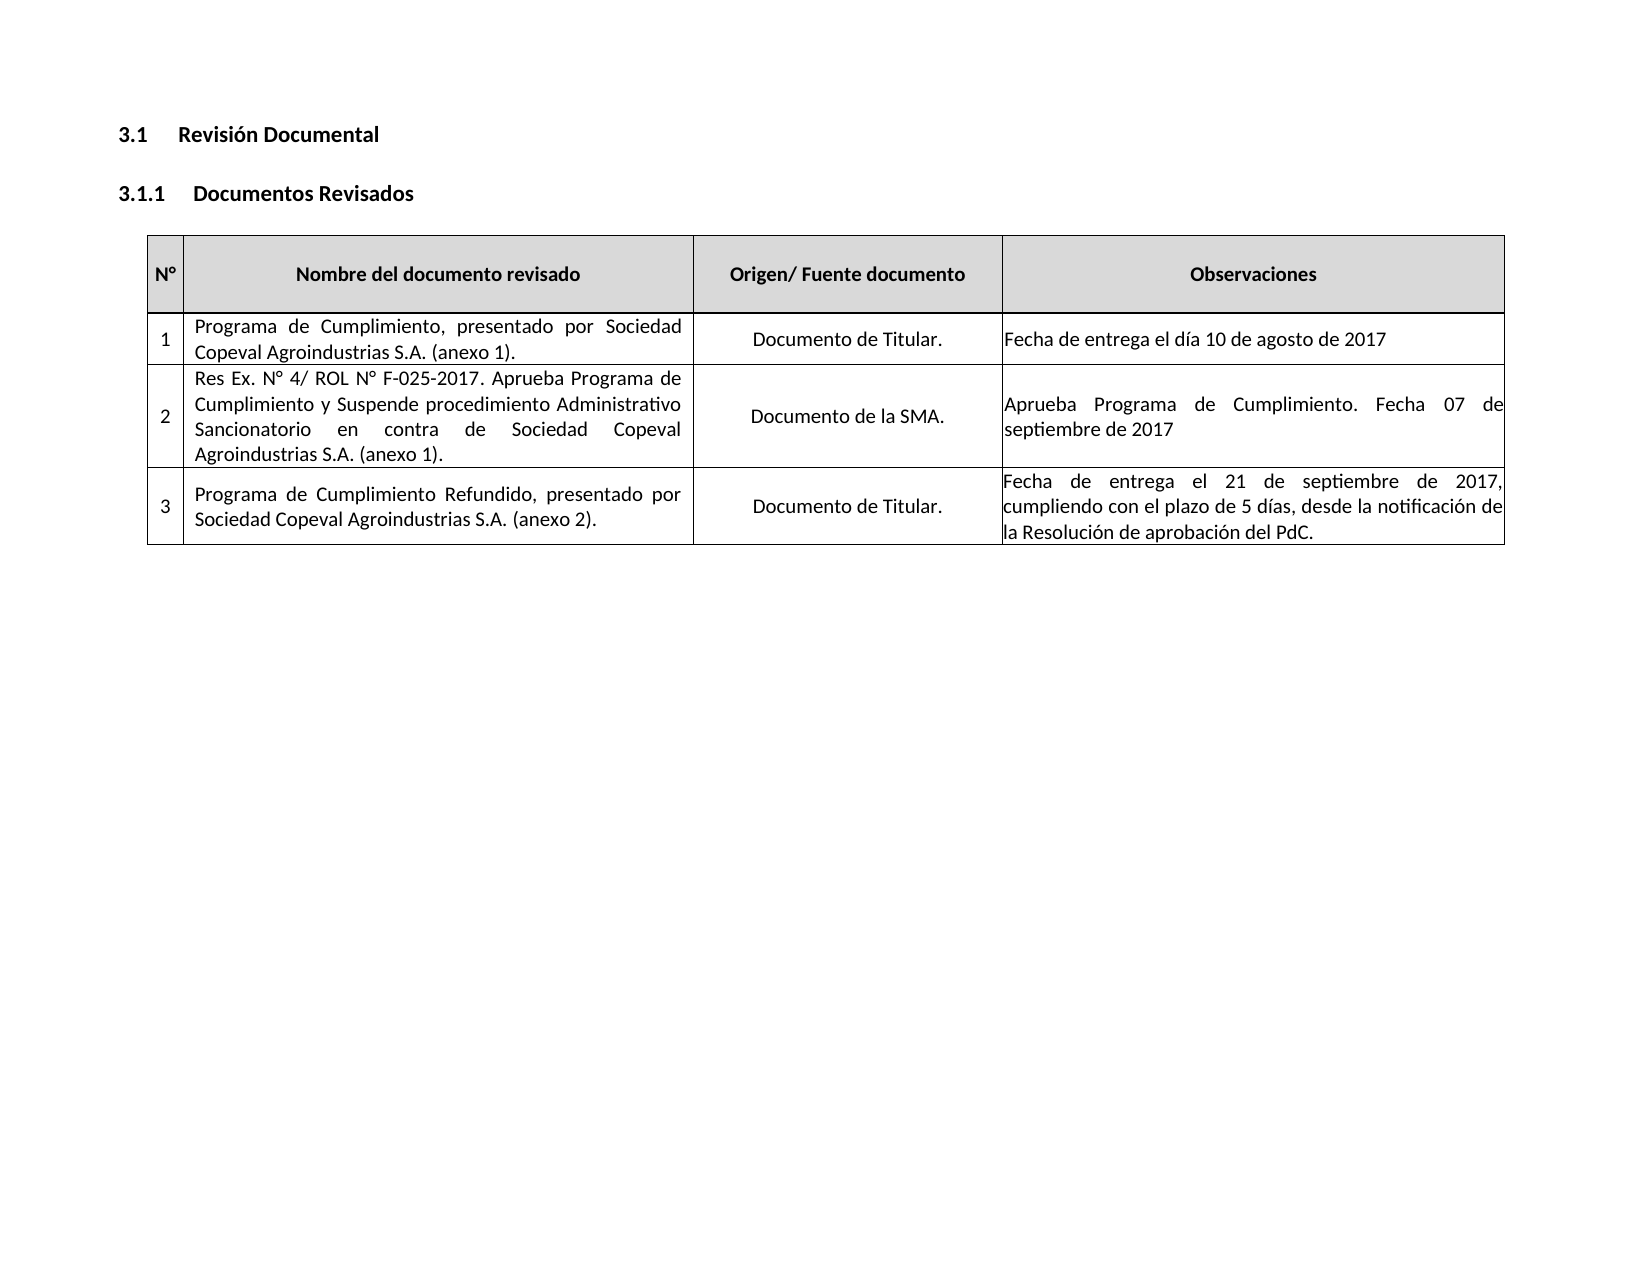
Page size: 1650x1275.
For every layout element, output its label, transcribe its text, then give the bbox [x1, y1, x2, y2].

table_header Observaciones [1003, 236, 1504, 312]
table_cell 1 [148, 314, 183, 364]
table_cell Res Ex. N° 4/ ROL N° F-025-2017. Aprueba Programa de Cumplimiento y Suspende procedimiento Administrativo Sancionatorio en contra de Sociedad Copeval Agroindustrias S.A. (anexo 1). [184, 365, 693, 467]
table_header N° [148, 236, 183, 312]
list Documentos Revisados [118, 179, 1532, 207]
table_cell 2 [148, 365, 183, 467]
table_header Nombre del documento revisado [184, 236, 693, 312]
table_cell Documento de la SMA. [694, 365, 1002, 467]
table_cell Fecha de entrega el día 10 de agosto de 2017 [1003, 314, 1504, 364]
table_cell Programa de Cumplimiento, presentado por Sociedad Copeval Agroindustrias S.A. (anexo 1). [184, 314, 693, 364]
table_header Origen/ Fuente documento [694, 236, 1002, 312]
table_cell Documento de Titular. [694, 468, 1002, 544]
table_cell 3 [148, 468, 183, 544]
table_cell Programa de Cumplimiento Refundido, presentado por Sociedad Copeval Agroindustrias S.A. (anexo 2). [184, 468, 693, 544]
table_cell Aprueba Programa de Cumplimiento. Fecha 07 de septiembre de 2017 [1003, 365, 1504, 467]
table_cell Documento de Titular. [694, 314, 1002, 364]
table_cell Fecha de entrega el 21 de septiembre de 2017, cumpliendo con el plazo de 5 días, desde la notificación de la Resolución de aprobación del PdC. [1003, 468, 1504, 544]
list Revisión Documental [118, 118, 1532, 149]
